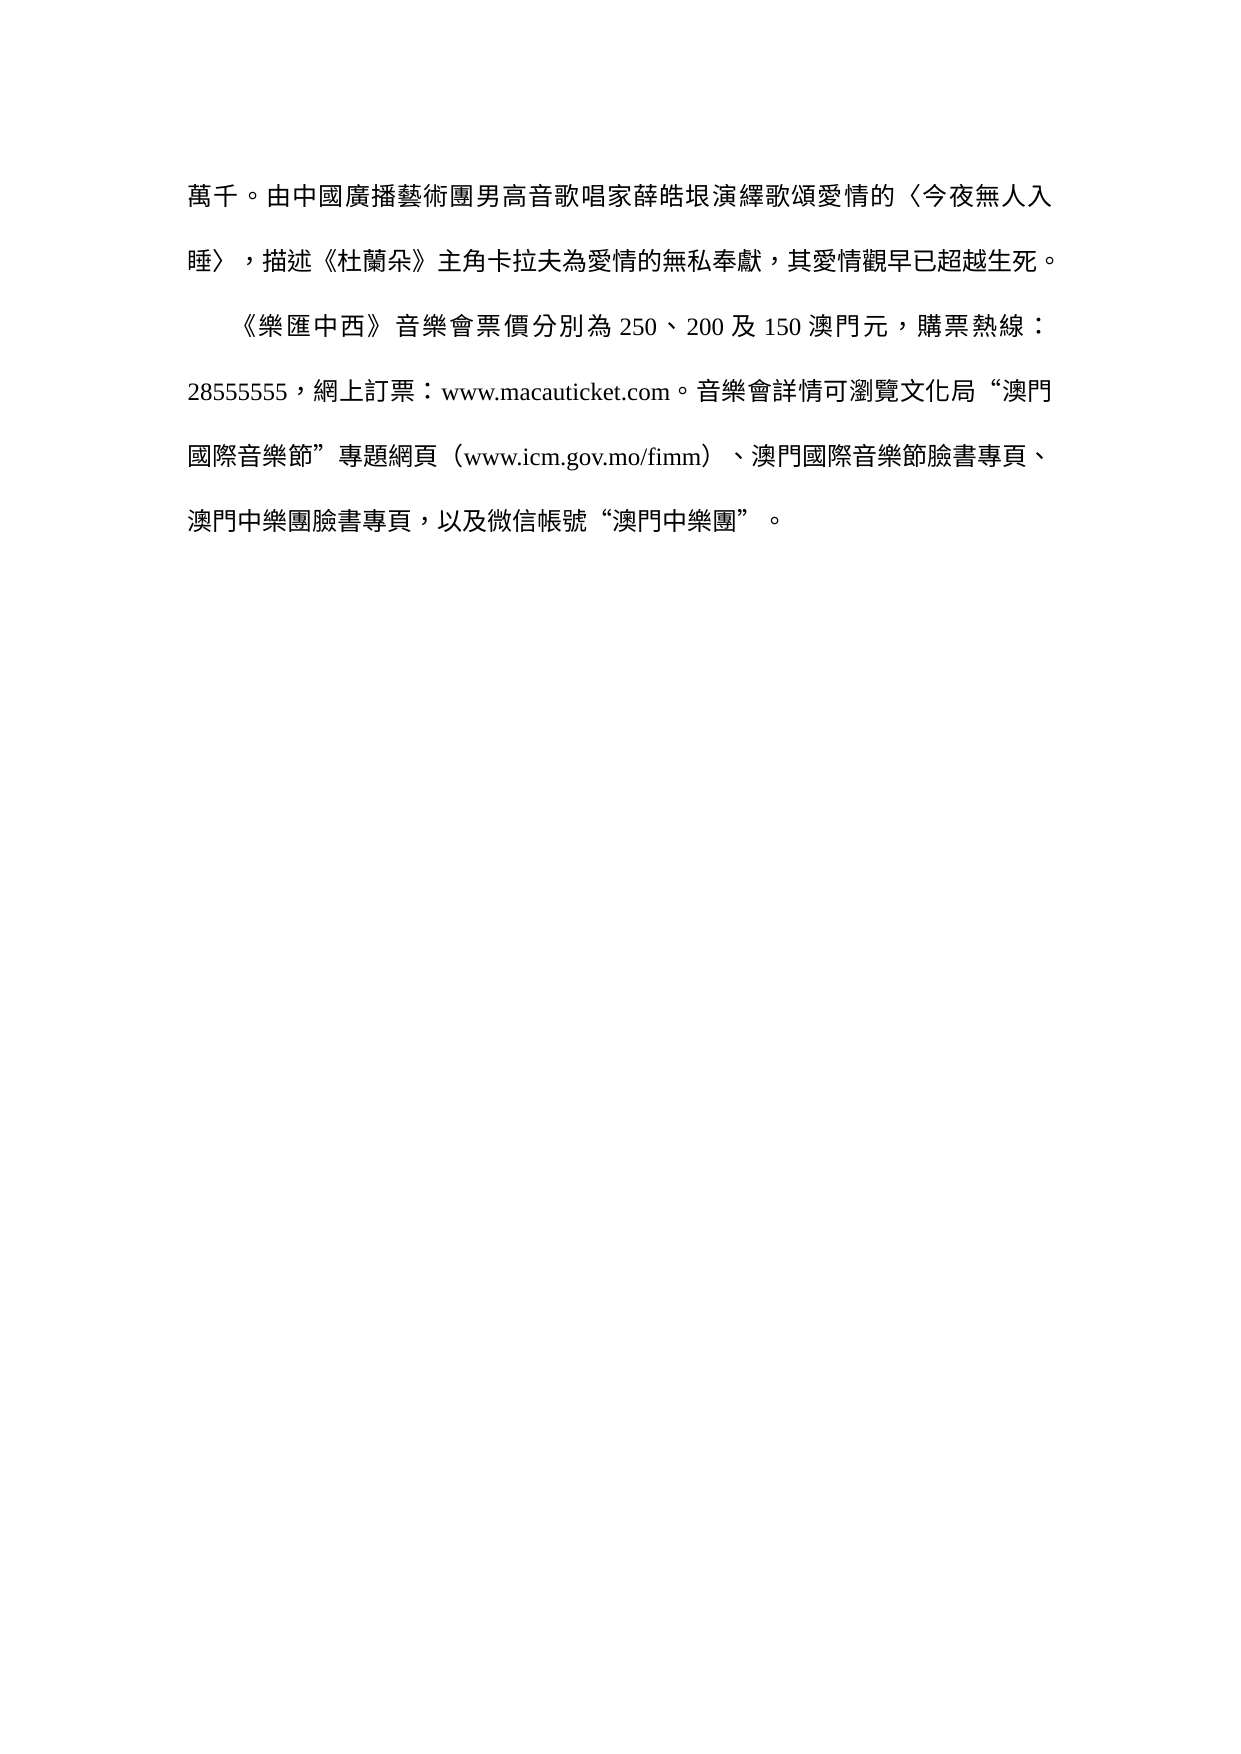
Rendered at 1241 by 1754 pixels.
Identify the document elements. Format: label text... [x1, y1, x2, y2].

text 《樂匯中西》音樂會票價分別為250、200及150澳門元，購票熱線：28555555，網上訂票：www.macauticket.com。音樂會詳情可瀏覽文化局“澳門國際音樂節”專題網頁（www.icm.gov.mo/fimm）、澳門國際音樂節臉書專頁、澳門中樂團臉書專頁，以及微信帳號“澳門中樂團”。 [187, 292, 1053, 552]
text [187, 162, 1053, 292]
